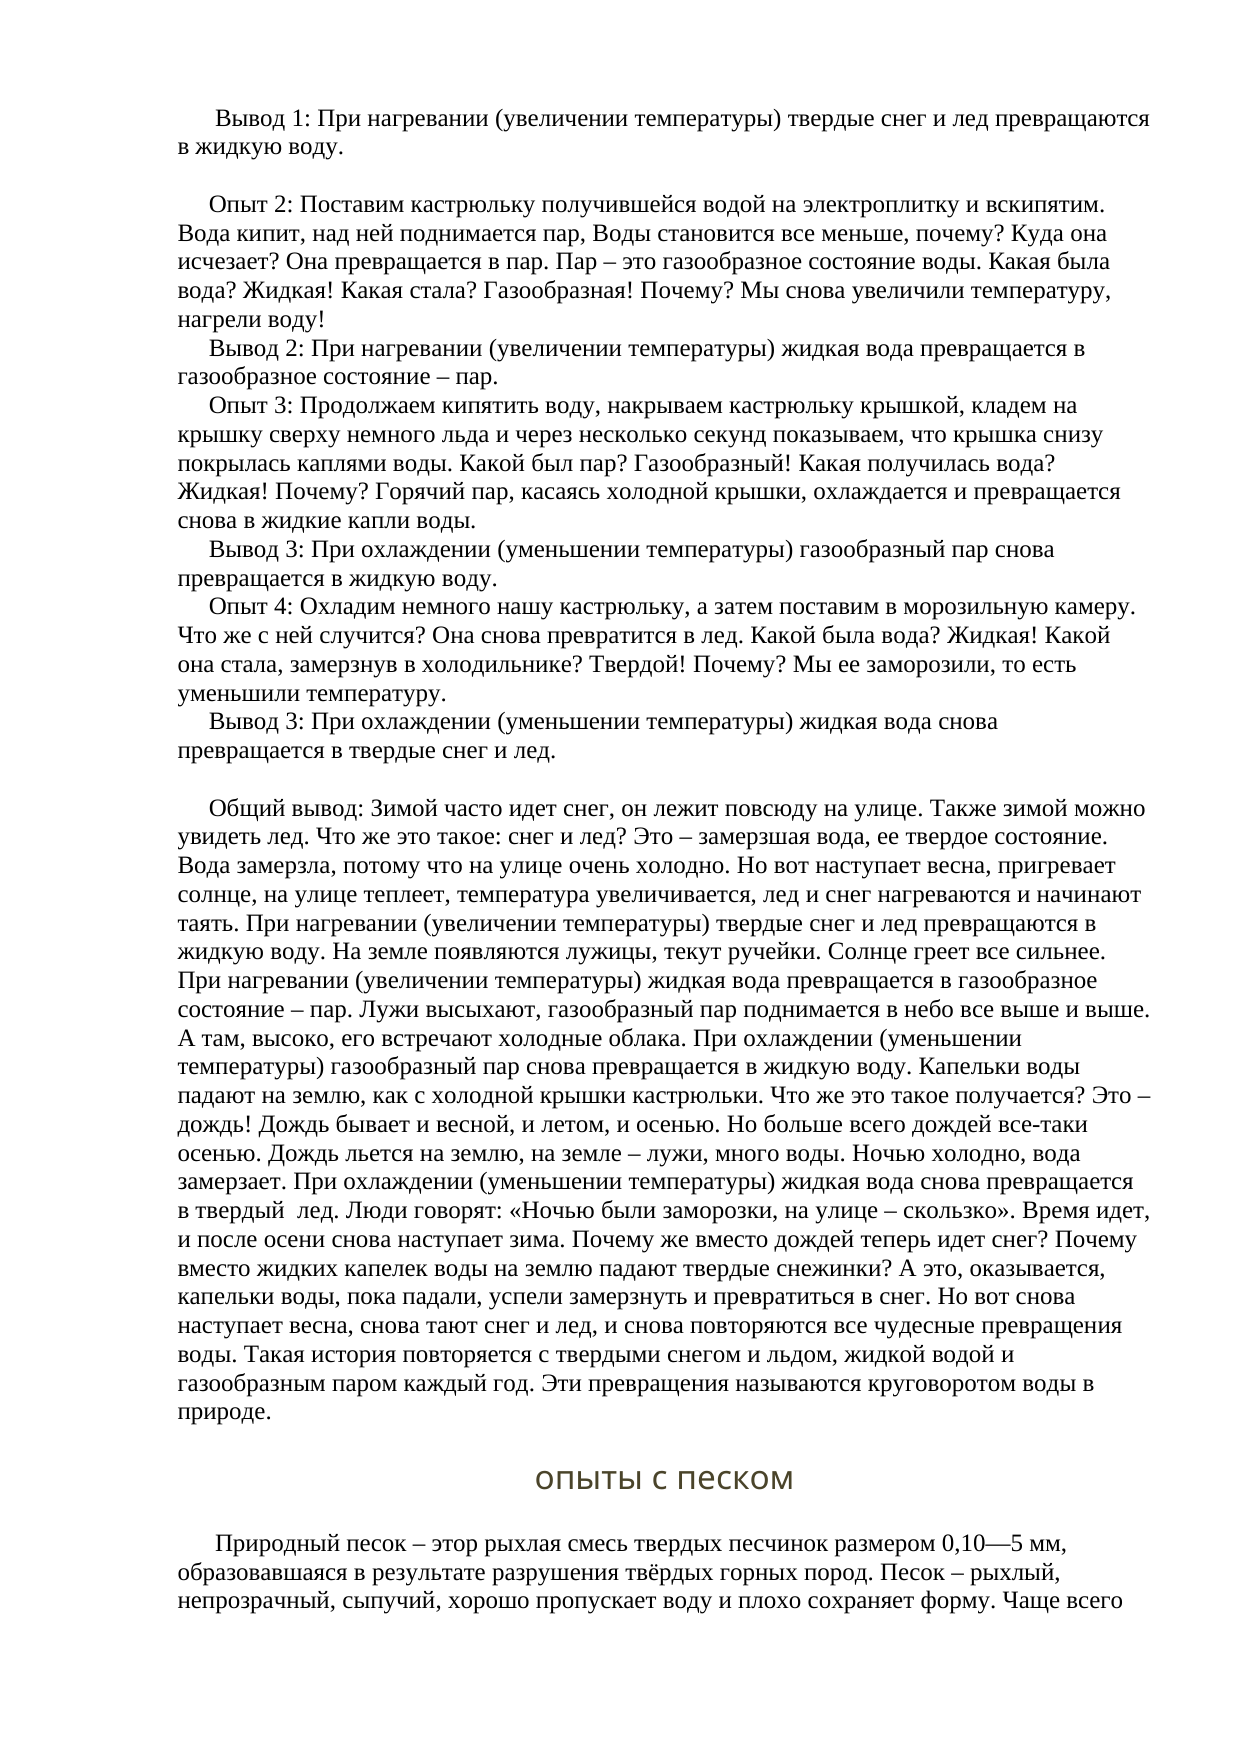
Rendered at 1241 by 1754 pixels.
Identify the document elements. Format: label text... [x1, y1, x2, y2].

text Общий вывод: Зимой часто идет снег, он лежит повсюду на улице. Также зимой можно увидеть лед. Что же это такое: снег и лед? Это – замерзшая вода, ее твердое состояние. Вода замерзла, потому что на улице очень холодно. Но вот наступает весна, пригревает солнце, на улице теплеет, температура увеличивается, лед и снег нагреваются и начинают таять. При нагревании (увеличении температуры) твердые снег и лед превращаются в жидкую воду. На земле появляются лужицы, текут ручейки. Солнце греет все сильнее. При нагревании (увеличении температуры) жидкая вода превращается в газообразное состояние – пар. Лужи высыхают, газообразный пар поднимается в небо все выше и выше. А там, высоко, его встречают холодные облака. При охлаждении (уменьшении температуры) газообразный пар снова превращается в жидкую воду. Капельки воды падают на землю, как с холодной крышки кастрюльки. Что же это такое получается? Это – дождь! Дождь бывает и весной, и летом, и осенью. Но больше всего дождей все-таки осенью. Дождь льется на землю, на земле – лужи, много воды. Ночью холодно, вода замерзает. При охлаждении (уменьшении температуры) жидкая вода снова превращается в твердый лед. Люди говорят: «Ночью были заморозки, на улице – скользко». Время идет, и после осени снова наступает зима. Почему же вместо дождей теперь идет снег? Почему вместо жидких капелек воды на землю падают твердые снежинки? А это, оказывается, капельки воды, пока падали, успели замерзнуть и превратиться в снег. Но вот снова наступает весна, снова тают снег и лед, и снова повторяются все чудесные превращения воды. Такая история повторяется с твердыми снегом и льдом, жидкой водой и газообразным паром каждый год. Эти превращения называются круговоротом воды в природе. [177, 793, 1152, 1425]
text Вывод 2: При нагревании (увеличении температуры) жидкая вода превращается в газообразное состояние – пар. [177, 333, 1152, 390]
text Вывод 1: При нагревании (увеличении температуры) твердые снег и лед превращаются в жидкую воду. [177, 103, 1152, 160]
text опыты с песком [177, 1454, 1152, 1499]
text Опыт 3: Продолжаем кипятить воду, накрываем кастрюльку крышкой, кладем на крышку сверху немного льда и через несколько секунд показываем, что крышка снизу покрылась каплями воды. Какой был пар? Газообразный! Какая получилась вода? Жидкая! Почему? Горячий пар, касаясь холодной крышки, охлаждается и превращается снова в жидкие капли воды. [177, 390, 1152, 534]
text Опыт 4: Охладим немного нашу кастрюльку, а затем поставим в морозильную камеру. Что же с ней случится? Она снова превратится в лед. Какой была вода? Жидкая! Какой она стала, замерзнув в холодильнике? Твердой! Почему? Мы ее заморозили, то есть уменьшили температуру. [177, 591, 1152, 706]
text Вывод 3: При охлаждении (уменьшении температуры) жидкая вода снова превращается в твердые снег и лед. [177, 706, 1152, 764]
text Опыт 2: Поставим кастрюльку получившейся водой на электроплитку и вскипятим. Вода кипит, над ней поднимается пар, Воды становится все меньше, почему? Куда она исчезает? Она превращается в пар. Пар – это газообразное состояние воды. Какая была вода? Жидкая! Какая стала? Газообразная! Почему? Мы снова увеличили температуру, нагрели воду! [177, 189, 1152, 333]
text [177, 1528, 1152, 1614]
text Вывод 3: При охлаждении (уменьшении температуры) газообразный пар снова превращается в жидкую воду. [177, 534, 1152, 591]
